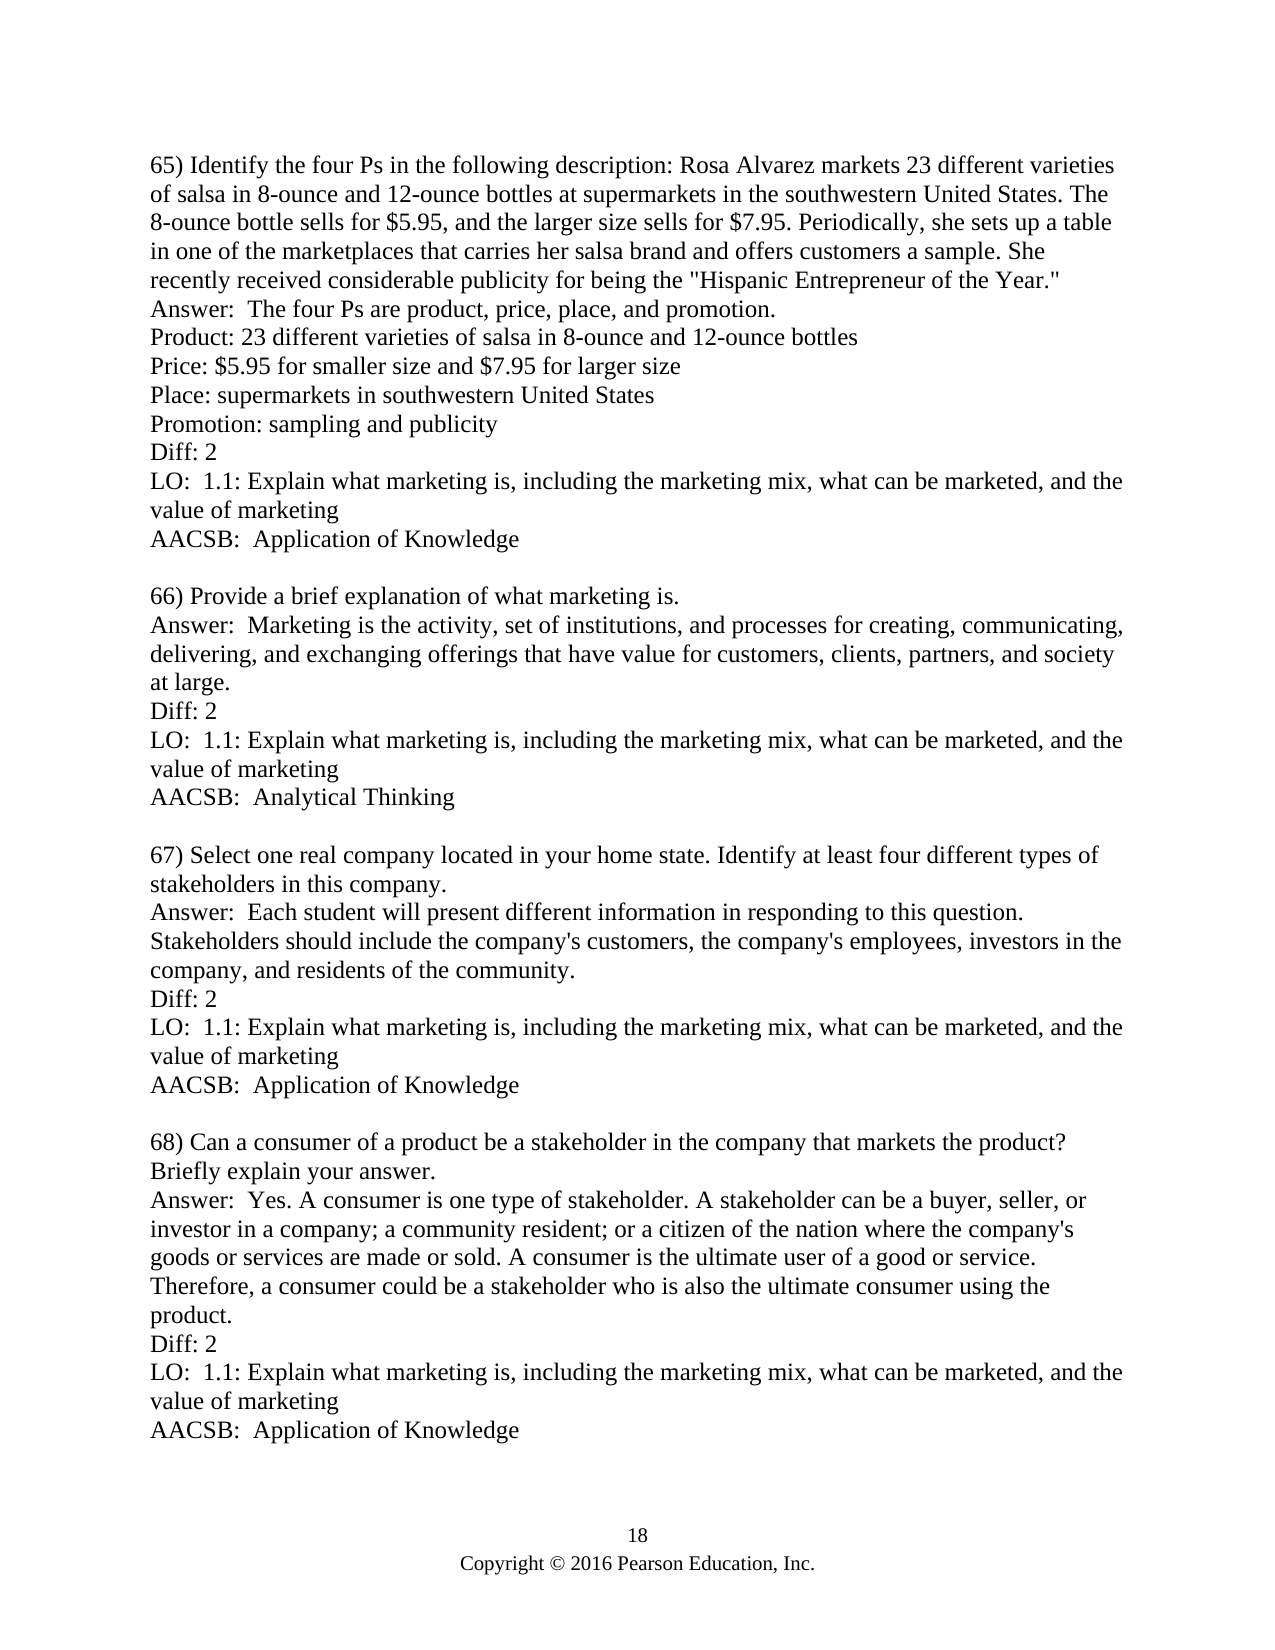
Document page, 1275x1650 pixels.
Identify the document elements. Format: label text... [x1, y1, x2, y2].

text Answer: Yes. A consumer is one type of stakeholder. A stakeholder can be a buyer, seller, or investor in a company; a community resident; or a citizen of the nation where the company's goods or services are made or sold. A consumer is the ultimate user of a good or service. Therefore, a consumer could be a stakeholder who is also the ultimate consumer using the product. [150, 1185, 1125, 1329]
text Diff: 2 [150, 437, 1125, 466]
text AACSB: Application of Knowledge [150, 1415, 1125, 1444]
text Answer: The four Ps are product, price, place, and promotion. [150, 294, 1125, 322]
text AACSB: Application of Knowledge [150, 524, 1125, 552]
text Answer: Each student will present different information in responding to this question. Stakeholders should include the company's customers, the company's employees, investors in the company, and residents of the community. [150, 897, 1125, 984]
text LO: 1.1: Explain what marketing is, including the marketing mix, what can be marketed, and the value of marketing [150, 466, 1125, 524]
text AACSB: Analytical Thinking [150, 782, 1125, 811]
text Promotion: sampling and publicity [150, 409, 1125, 437]
text LO: 1.1: Explain what marketing is, including the marketing mix, what can be marketed, and the value of marketing [150, 1357, 1125, 1415]
text Diff: 2 [150, 1329, 1125, 1357]
text 67) Select one real company located in your home state. Identify at least four different types of stakeholders in this company. [150, 840, 1125, 897]
text Answer: Marketing is the activity, set of institutions, and processes for creating, communicating, delivering, and exchanging offerings that have value for customers, clients, partners, and society at large. [150, 610, 1125, 696]
text Place: supermarkets in southwestern United States [150, 380, 1125, 409]
text Product: 23 different varieties of salsa in 8-ounce and 12-ounce bottles [150, 322, 1125, 351]
text 68) Can a consumer of a product be a stakeholder in the company that markets the product? Briefly explain your answer. [150, 1127, 1125, 1185]
text 66) Provide a brief explanation of what marketing is. [150, 581, 1125, 610]
text LO: 1.1: Explain what marketing is, including the marketing mix, what can be marketed, and the value of marketing [150, 725, 1125, 782]
text Diff: 2 [150, 984, 1125, 1012]
text Diff: 2 [150, 696, 1125, 725]
text Price: $5.95 for smaller size and $7.95 for larger size [150, 351, 1125, 380]
text LO: 1.1: Explain what marketing is, including the marketing mix, what can be marketed, and the value of marketing [150, 1012, 1125, 1070]
text 65) Identify the four Ps in the following description: Rosa Alvarez markets 23 different varieties of salsa in 8-ounce and 12-ounce bottles at supermarkets in the southwestern United States. The 8-ounce bottle sells for $5.95, and the larger size sells for $7.95. Periodically, she sets up a table in one of the marketplaces that carries her salsa brand and offers customers a sample. She recently received considerable publicity for being the "Hispanic Entrepreneur of the Year." [150, 150, 1125, 294]
text AACSB: Application of Knowledge [150, 1070, 1125, 1099]
